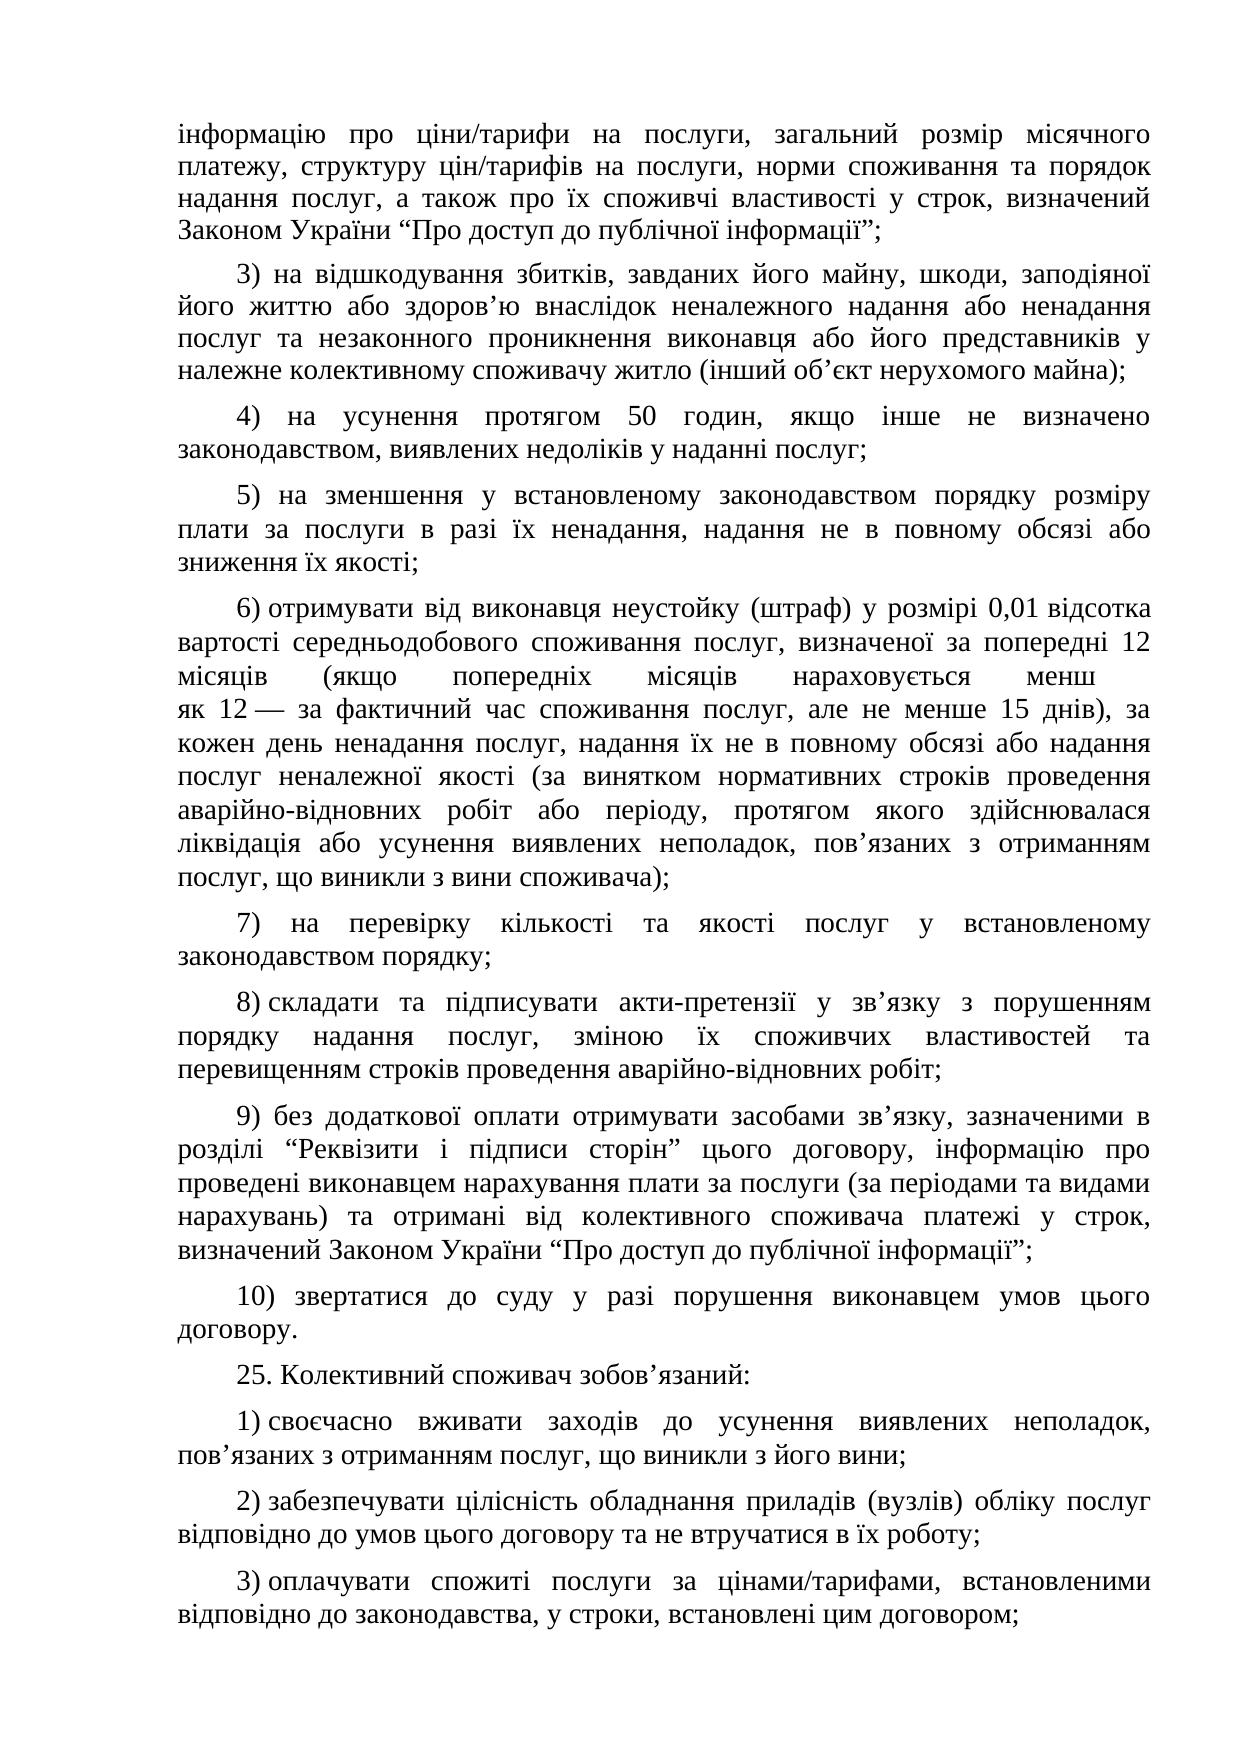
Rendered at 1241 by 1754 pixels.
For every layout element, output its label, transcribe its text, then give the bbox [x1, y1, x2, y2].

text 5) на зменшення у встановленому законодавством порядку розміру плати за послуги в разі їх ненадання, надання не в повному обсязі або зниження їх якості; [177, 477, 1152, 578]
text 7) на перевірку кількості та якості послуг у встановленому законодавством порядку; [177, 905, 1152, 972]
text 9) без додаткової оплати отримувати засобами зв’язку, зазначеними в розділі “Реквізити і підписи сторін” цього договору, інформацію про проведені виконавцем нарахування плати за послуги (за періодами та видами нарахувань) та отримані від колективного споживача платежі у строк, визначений Законом України “Про доступ до публічної інформації”; [177, 1098, 1152, 1265]
text 3) на відшкодування збитків, завданих його майну, шкоди, заподіяної його життю або здоров’ю внаслідок неналежного надання або ненадання послуг та незаконного проникнення виконавця або його представників у належне колективному споживачу житло (інший об’єкт нерухомого майна); [177, 258, 1152, 385]
text 10) звертатися до суду у разі порушення виконавцем умов цього договору. [177, 1278, 1152, 1345]
text 25. Колективний споживач зобов’язаний: [177, 1357, 1152, 1391]
text 8) складати та підписувати акти-претензії у зв’язку з порушенням порядку надання послуг, зміною їх споживчих властивостей та перевищенням строків проведення аварійно-відновних робіт; [177, 984, 1152, 1085]
text 1) своєчасно вживати заходів до усунення виявлених неполадок, пов’язаних з отриманням послуг, що виникли з його вини; [177, 1403, 1152, 1471]
text 2) забезпечувати цілісність обладнання приладів (вузлів) обліку послуг відповідно до умов цього договору та не втручатися в їх роботу; [177, 1483, 1152, 1550]
text 4) на усунення протягом 50 годин, якщо інше не визначено законодавством, виявлених недоліків у наданні послуг; [177, 398, 1152, 465]
text 3) оплачувати спожиті послуги за цінами/тарифами, встановленими відповідно до законодавства, у строки, встановлені цим договором; [177, 1563, 1152, 1630]
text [177, 118, 1152, 246]
text 6) отримувати від виконавця неустойку (штраф) у розмірі 0,01 відсотка вартості середньодобового споживання послуг, визначеної за попередні 12 місяців (якщо попередніх місяців нараховується менш як 12 — за фактичний час споживання послуг, але не менше 15 днів), за кожен день ненадання послуг, надання їх не в повному обсязі або надання послуг неналежної якості (за винятком нормативних строків проведення аварійно-відновних робіт або періоду, протягом якого здійснювалася ліквідація або усунення виявлених неполадок, пов’язаних з отриманням послуг, що виникли з вини споживача); [177, 591, 1152, 892]
